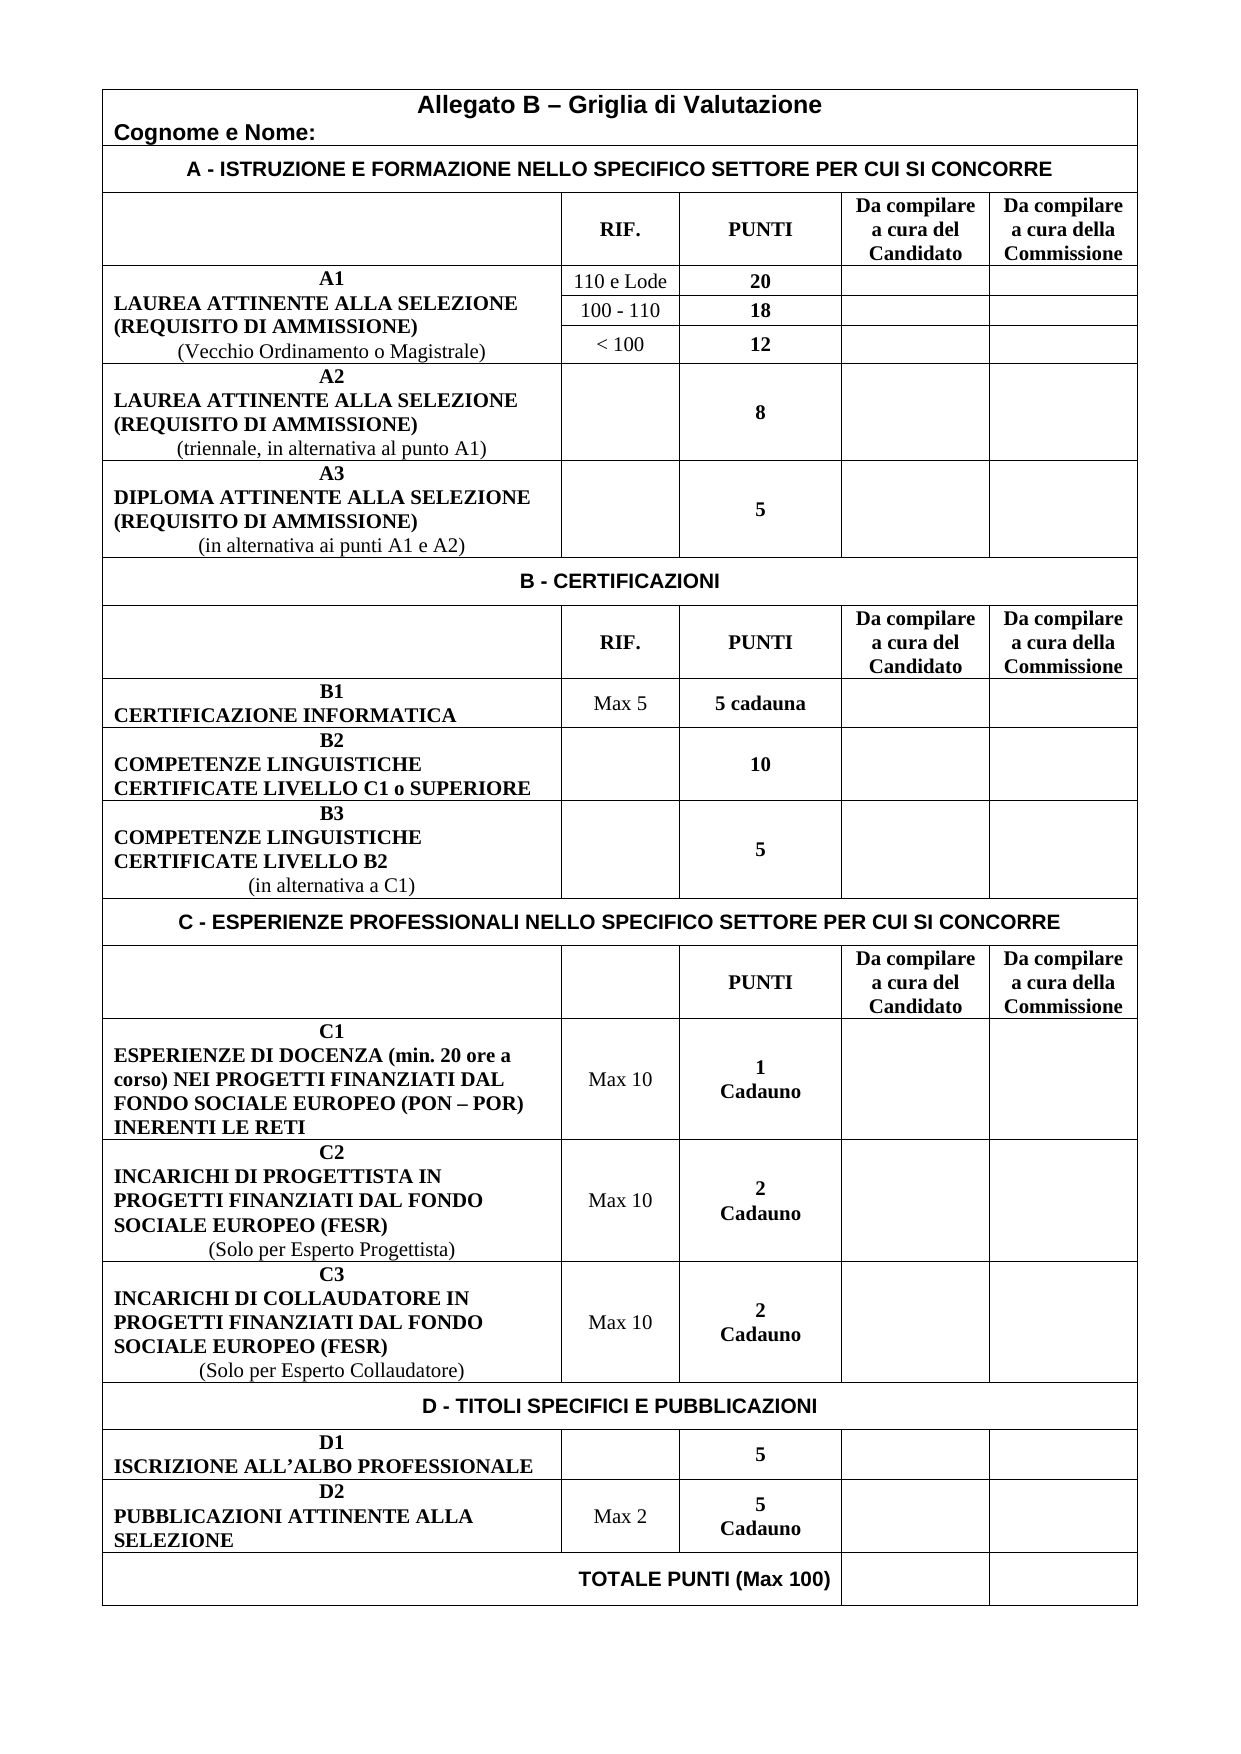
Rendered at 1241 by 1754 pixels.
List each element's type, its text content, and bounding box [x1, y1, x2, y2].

table_cell [990, 326, 1137, 363]
table_cell 5 [680, 461, 841, 557]
table_cell [990, 1262, 1137, 1382]
table_cell C1 ESPERIENZE DI DOCENZA (min. 20 ore a corso) NEI PROGETTI FINANZIATI DAL FONDO SOCIALE EUROPEO (PON – POR) INERENTI LE RETI [103, 1019, 561, 1139]
table_cell [990, 801, 1137, 897]
table_cell B2 COMPETENZE LINGUISTICHE CERTIFICATE LIVELLO C1 o SUPERIORE [103, 728, 561, 800]
table_cell A2 LAUREA ATTINENTE ALLA SELEZIONE (REQUISITO DI AMMISSIONE) (triennale, in alternativa al punto A1) [103, 364, 561, 460]
table_cell PUNTI [680, 193, 841, 265]
table_cell [842, 1553, 989, 1605]
table_cell [842, 461, 989, 557]
table_cell 2 Cadauno [680, 1140, 841, 1261]
table_cell [842, 1140, 989, 1261]
table_cell [842, 1430, 989, 1478]
table_cell Max 10 [562, 1140, 679, 1261]
table_cell [842, 1019, 989, 1139]
table_cell A - ISTRUZIONE E FORMAZIONE NELLO SPECIFICO SETTORE PER CUI SI CONCORRE [103, 146, 1137, 192]
table_cell 20 [680, 266, 841, 295]
table_cell [842, 266, 989, 295]
table_cell [990, 461, 1137, 557]
table_cell B1 CERTIFICAZIONE INFORMATICA [103, 679, 561, 727]
table_cell B3 COMPETENZE LINGUISTICHE CERTIFICATE LIVELLO B2 (in alternativa a C1) [103, 801, 561, 897]
table_cell [990, 296, 1137, 324]
table_cell C2 INCARICHI DI PROGETTISTA IN PROGETTI FINANZIATI DAL FONDO SOCIALE EUROPEO (FESR) (Solo per Esperto Progettista) [103, 1140, 561, 1261]
table_cell [990, 679, 1137, 727]
table_cell < 100 [562, 326, 679, 363]
table_cell C3 INCARICHI DI COLLAUDATORE IN PROGETTI FINANZIATI DAL FONDO SOCIALE EUROPEO (FESR) (Solo per Esperto Collaudatore) [103, 1262, 561, 1382]
table_cell PUNTI [680, 946, 841, 1018]
table_cell [842, 728, 989, 800]
table_cell [562, 461, 679, 557]
table_cell [842, 801, 989, 897]
table_cell Da compilare a cura della Commissione [990, 946, 1137, 1018]
table_cell Da compilare a cura del Candidato [842, 946, 989, 1018]
table_cell [990, 1553, 1137, 1605]
table_cell [103, 193, 561, 265]
table_cell [990, 1430, 1137, 1478]
table_cell [562, 801, 679, 897]
table_cell [842, 364, 989, 460]
table_cell D - TITOLI SPECIFICI E PUBBLICAZIONI [103, 1383, 1137, 1429]
table_cell [990, 728, 1137, 800]
table_cell Max 10 [562, 1019, 679, 1139]
table_cell Max 2 [562, 1480, 679, 1552]
table_cell B - CERTIFICAZIONI [103, 558, 1137, 604]
table_cell [562, 364, 679, 460]
table_cell 100 - 110 [562, 296, 679, 324]
table_cell [842, 296, 989, 324]
table_cell [990, 1019, 1137, 1139]
table_cell [990, 1140, 1137, 1261]
table_cell Da compilare a cura della Commissione [990, 193, 1137, 265]
table_cell 5 [680, 801, 841, 897]
table_cell RIF. [562, 193, 679, 265]
table_cell 5 cadauna [680, 679, 841, 727]
table_cell PUNTI [680, 606, 841, 678]
table_cell Max 10 [562, 1262, 679, 1382]
table_cell [562, 946, 679, 1018]
table_cell 110 e Lode [562, 266, 679, 295]
table_header Allegato B – Griglia di Valutazione Cognome e Nome: [103, 90, 1137, 145]
table_cell D2 PUBBLICAZIONI ATTINENTE ALLA SELEZIONE [103, 1480, 561, 1552]
table_cell [842, 326, 989, 363]
table_cell [990, 266, 1137, 295]
table_cell 18 [680, 296, 841, 324]
table_cell [842, 1262, 989, 1382]
table_cell A3 DIPLOMA ATTINENTE ALLA SELEZIONE (REQUISITO DI AMMISSIONE) (in alternativa ai punti A1 e A2) [103, 461, 561, 557]
table_cell [103, 606, 561, 678]
table_cell 2 Cadauno [680, 1262, 841, 1382]
table_cell Da compilare a cura del Candidato [842, 193, 989, 265]
table_cell [842, 679, 989, 727]
table_cell [103, 946, 561, 1018]
table_cell Da compilare a cura del Candidato [842, 606, 989, 678]
table_cell [562, 1430, 679, 1478]
table_cell [990, 364, 1137, 460]
table_cell 10 [680, 728, 841, 800]
table_cell D1 ISCRIZIONE ALL’ALBO PROFESSIONALE [103, 1430, 561, 1478]
table_cell Max 5 [562, 679, 679, 727]
table_cell 1 Cadauno [680, 1019, 841, 1139]
table_cell [990, 1480, 1137, 1552]
table_cell 5 [680, 1430, 841, 1478]
table_cell C - ESPERIENZE PROFESSIONALI NELLO SPECIFICO SETTORE PER CUI SI CONCORRE [103, 899, 1137, 945]
table_cell 8 [680, 364, 841, 460]
table_cell [842, 1480, 989, 1552]
table_cell Da compilare a cura della Commissione [990, 606, 1137, 678]
table_cell [562, 728, 679, 800]
table_cell 12 [680, 326, 841, 363]
table_cell A1 LAUREA ATTINENTE ALLA SELEZIONE (REQUISITO DI AMMISSIONE) (Vecchio Ordinamento o Magistrale) [103, 266, 561, 363]
table_cell RIF. [562, 606, 679, 678]
table_cell 5 Cadauno [680, 1480, 841, 1552]
table_cell TOTALE PUNTI (Max 100) [103, 1553, 841, 1605]
